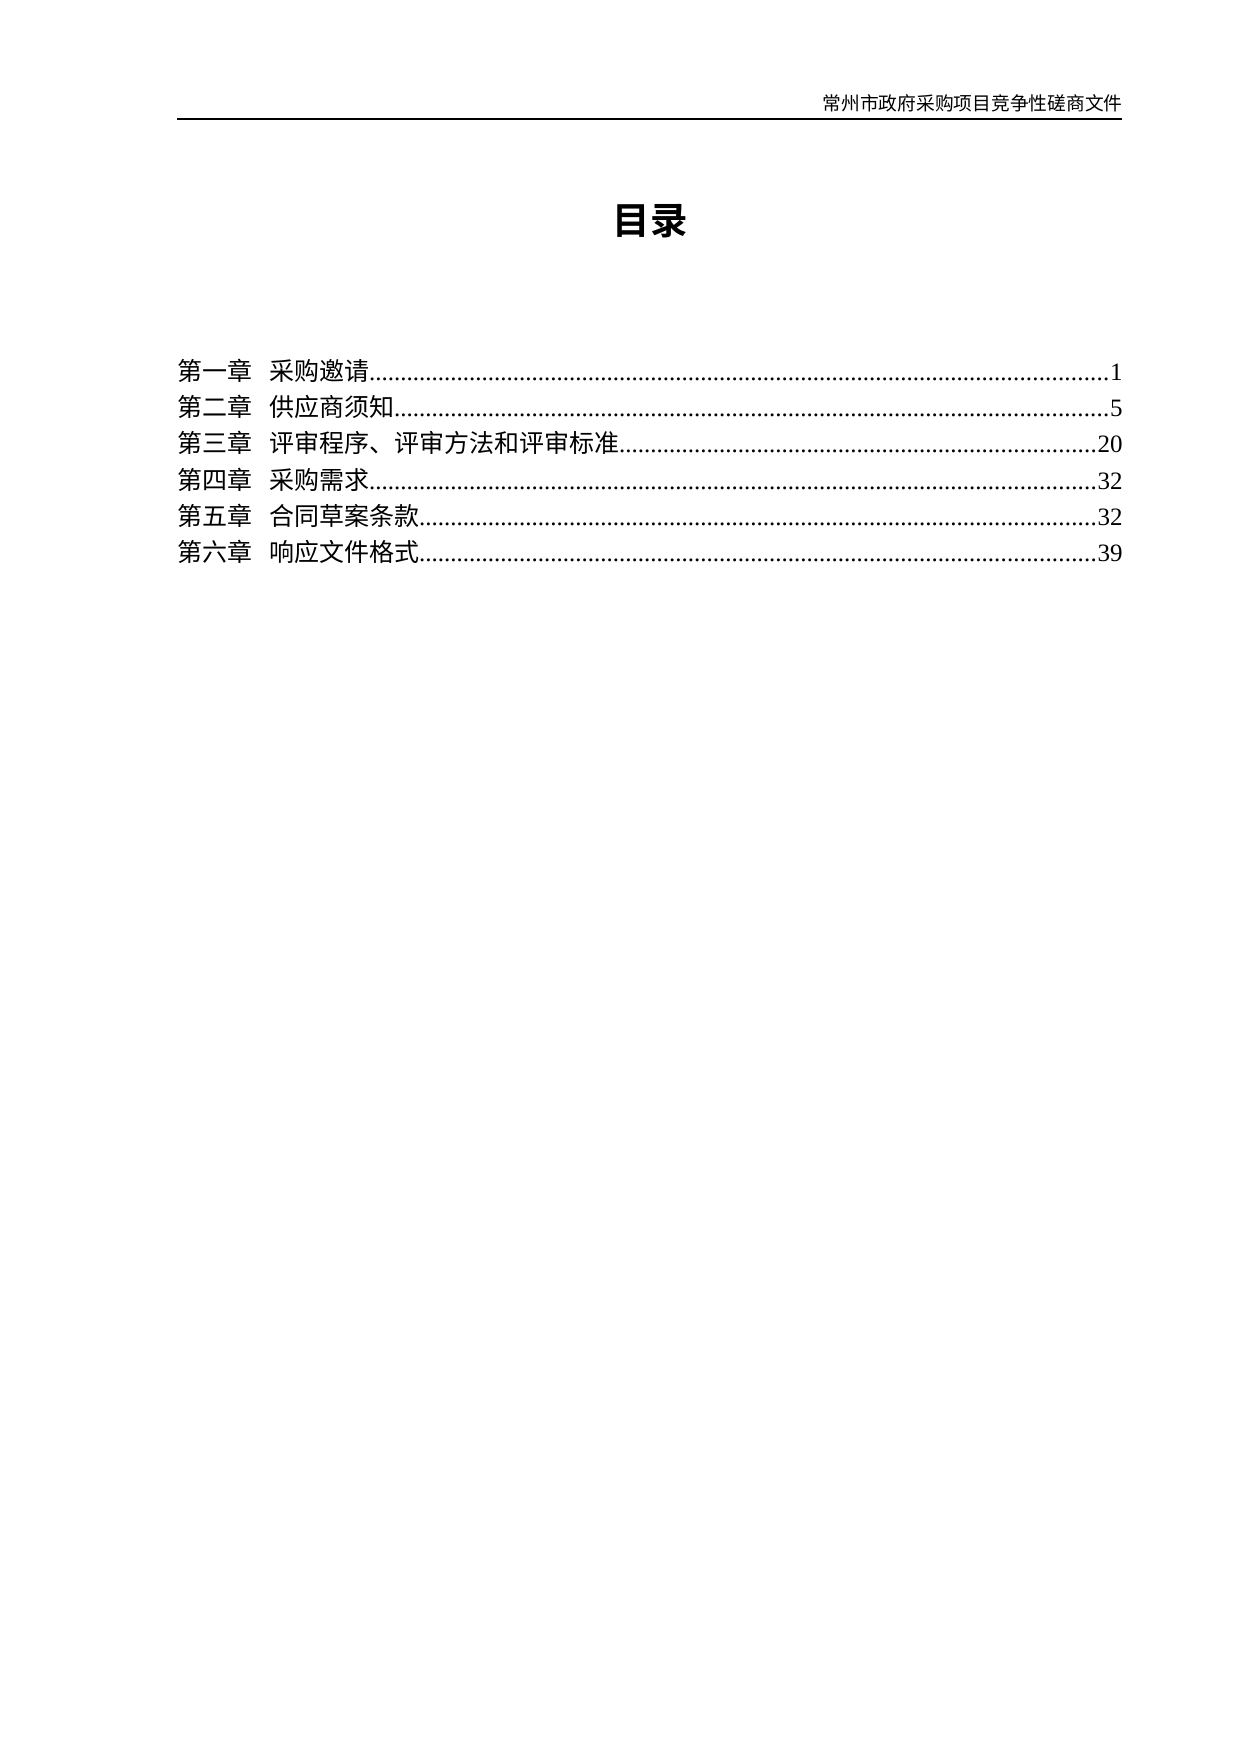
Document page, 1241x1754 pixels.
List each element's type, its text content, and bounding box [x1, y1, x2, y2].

text 目录 [177, 191, 1122, 245]
text 第一章 采购邀请 1 [177, 351, 1122, 388]
text 第六章 响应文件格式 39 [177, 533, 1122, 569]
text 第二章 供应商须知 5 [177, 388, 1122, 424]
text 第五章 合同草案条款 32 [177, 496, 1122, 533]
text 第三章 评审程序、评审方法和评审标准 20 [177, 424, 1122, 460]
text 第四章 采购需求 32 [177, 460, 1122, 496]
